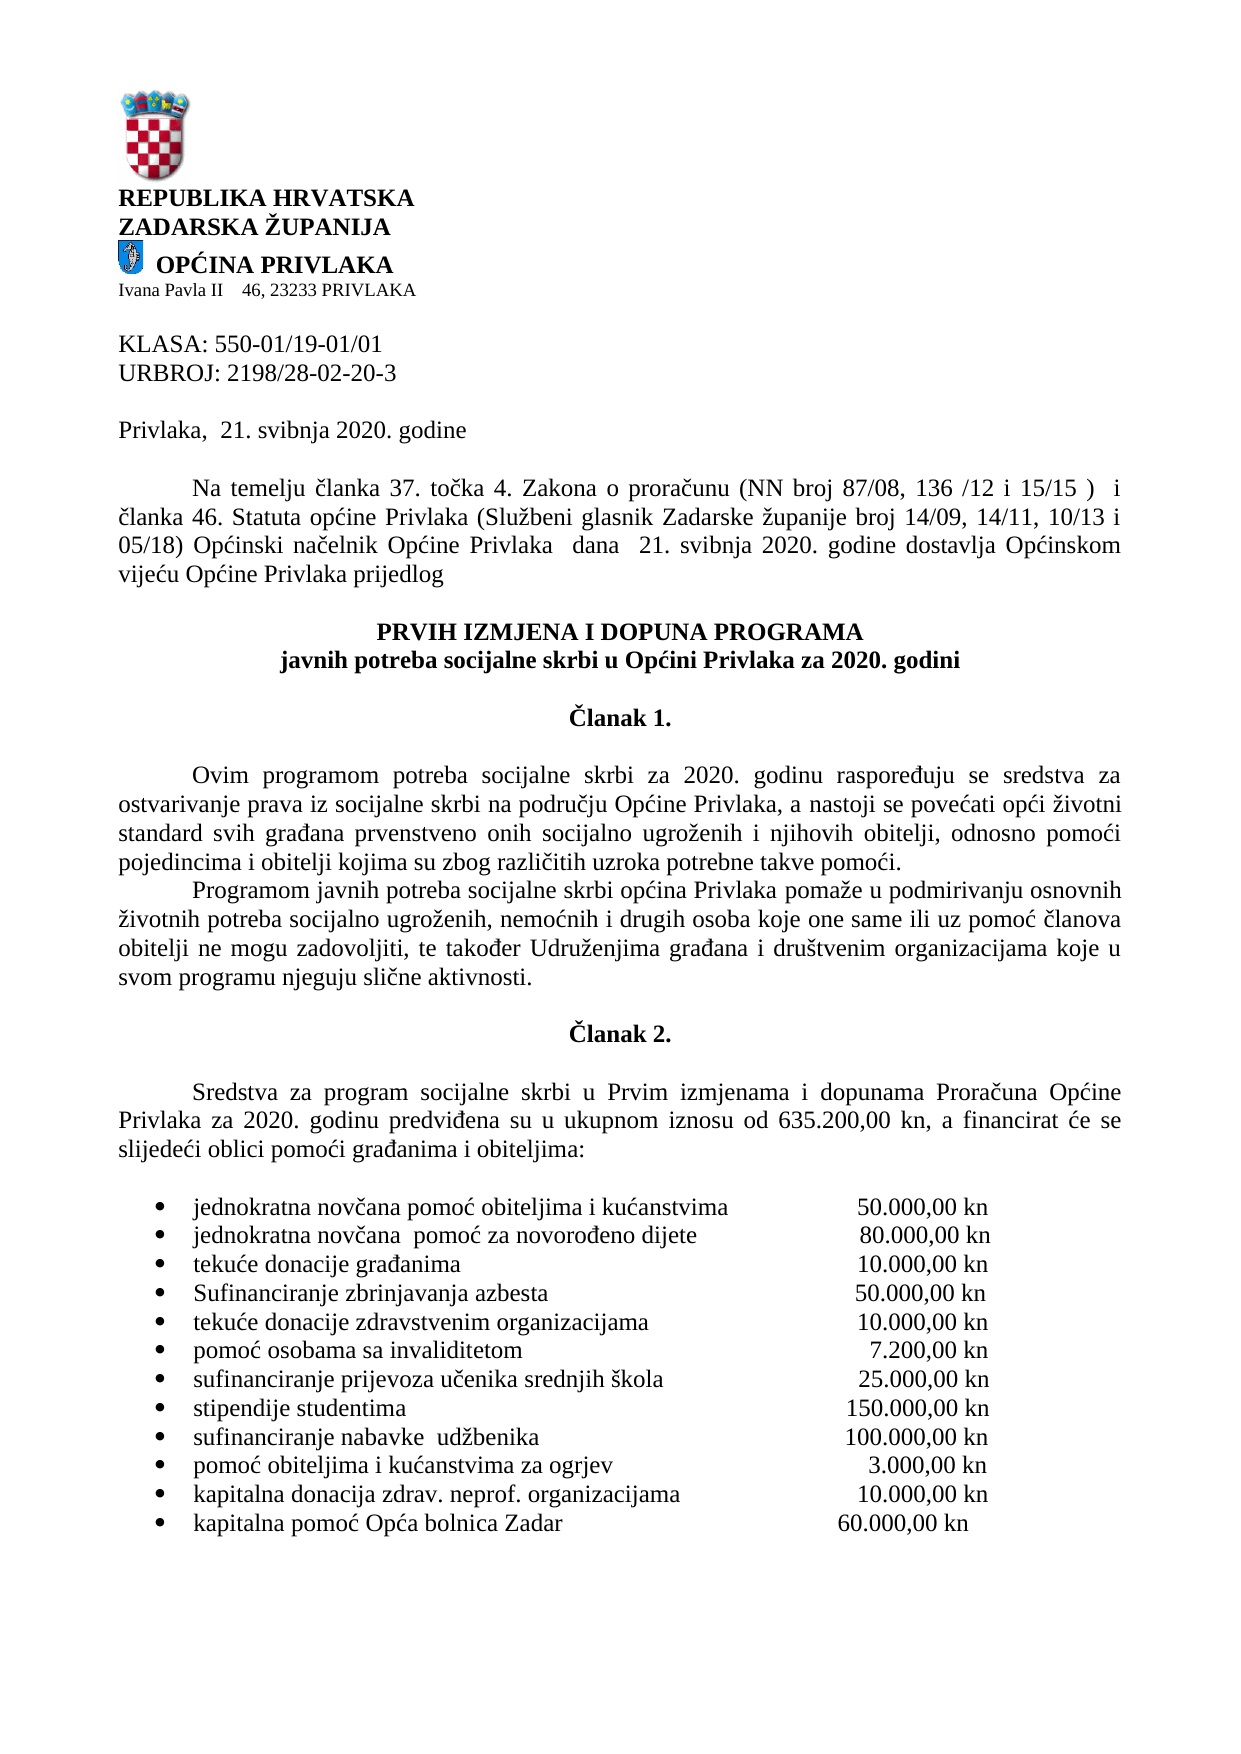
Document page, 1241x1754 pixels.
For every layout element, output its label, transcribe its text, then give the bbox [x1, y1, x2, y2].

list sufinanciranje nabavke udžbenika 100.000,00 kn [156, 1422, 1122, 1450]
text javnih potreba socijalne skrbi u Općini Privlaka za 2020. godini [118, 645, 1122, 674]
text Ovim programom potreba socijalne skrbi za 2020. godinu raspoređuju se sredstva za ostvarivanje prava iz socijalne skrbi na području Općine Privlaka, a nastoji se povećati opći životni standard svih građana prvenstveno onih socijalno ugroženih i njihovih obitelji, odnosno pomoći pojedincima i obitelji kojima su zbog različitih uzroka potrebne takve pomoći. [118, 760, 1122, 875]
text Privlaka, 21. svibnja 2020. godine [118, 415, 1122, 444]
text Na temelju članka 37. točka 4. Zakona o proračunu (NN broj 87/08, 136 /12 i 15/15 ) i članka 46. Statuta općine Privlaka (Službeni glasnik Zadarske županije broj 14/09, 14/11, 10/13 i 05/18) Općinski načelnik Općine Privlaka dana 21. svibnja 2020. godine dostavlja Općinskom vijeću Općine Privlaka prijedlog [118, 473, 1122, 588]
list kapitalna pomoć Opća bolnica Zadar 60.000,00 kn [156, 1508, 1122, 1537]
list stipendije studentima 150.000,00 kn [156, 1393, 1122, 1422]
list pomoć obiteljima i kućanstvima za ogrjev 3.000,00 kn [156, 1450, 1122, 1479]
text URBROJ: 2198/28-02-20-3 [118, 358, 1122, 387]
text PRVIH IZMJENA I DOPUNA PROGRAMA [118, 617, 1122, 645]
list Sufinanciranje zbrinjavanja azbesta 50.000,00 kn [156, 1278, 1122, 1307]
list jednokratna novčana pomoć za novorođeno dijete 80.000,00 kn [156, 1220, 1122, 1249]
list tekuće donacije građanima 10.000,00 kn [156, 1249, 1122, 1278]
list kapitalna donacija zdrav. neprof. organizacijama 10.000,00 kn [156, 1479, 1122, 1508]
text KLASA: 550-01/19-01/01 [118, 329, 1122, 358]
picture [118, 87, 192, 184]
text OPĆINA PRIVLAKA [118, 241, 1122, 279]
text Sredstva za program socijalne skrbi u Prvim izmjenama i dopunama Proračuna Općine Privlaka za 2020. godinu predviđena su u ukupnom iznosu od 635.200,00 kn, a financirat će se slijedeći oblici pomoći građanima i obiteljima: [118, 1077, 1122, 1163]
text ZADARSKA ŽUPANIJA [118, 212, 1122, 241]
picture [118, 240, 144, 274]
text Ivana Pavla II 46, 23233 PRIVLAKA [118, 279, 1122, 300]
list jednokratna novčana pomoć obiteljima i kućanstvima 50.000,00 kn [156, 1192, 1122, 1220]
list sufinanciranje prijevoza učenika srednjih škola 25.000,00 kn [156, 1364, 1122, 1393]
text Programom javnih potreba socijalne skrbi općina Privlaka pomaže u podmirivanju osnovnih životnih potreba socijalno ugroženih, nemoćnih i drugih osoba koje one same ili uz pomoć članova obitelji ne mogu zadovoljiti, te također Udruženjima građana i društvenim organizacijama koje u svom programu njeguju slične aktivnosti. [118, 875, 1122, 990]
text Članak 2. [118, 1019, 1122, 1048]
list pomoć osobama sa invaliditetom 7.200,00 kn [156, 1335, 1122, 1364]
list tekuće donacije zdravstvenim organizacijama 10.000,00 kn [156, 1307, 1122, 1335]
text Članak 1. [118, 703, 1122, 732]
text REPUBLIKA HRVATSKA [118, 183, 1122, 212]
